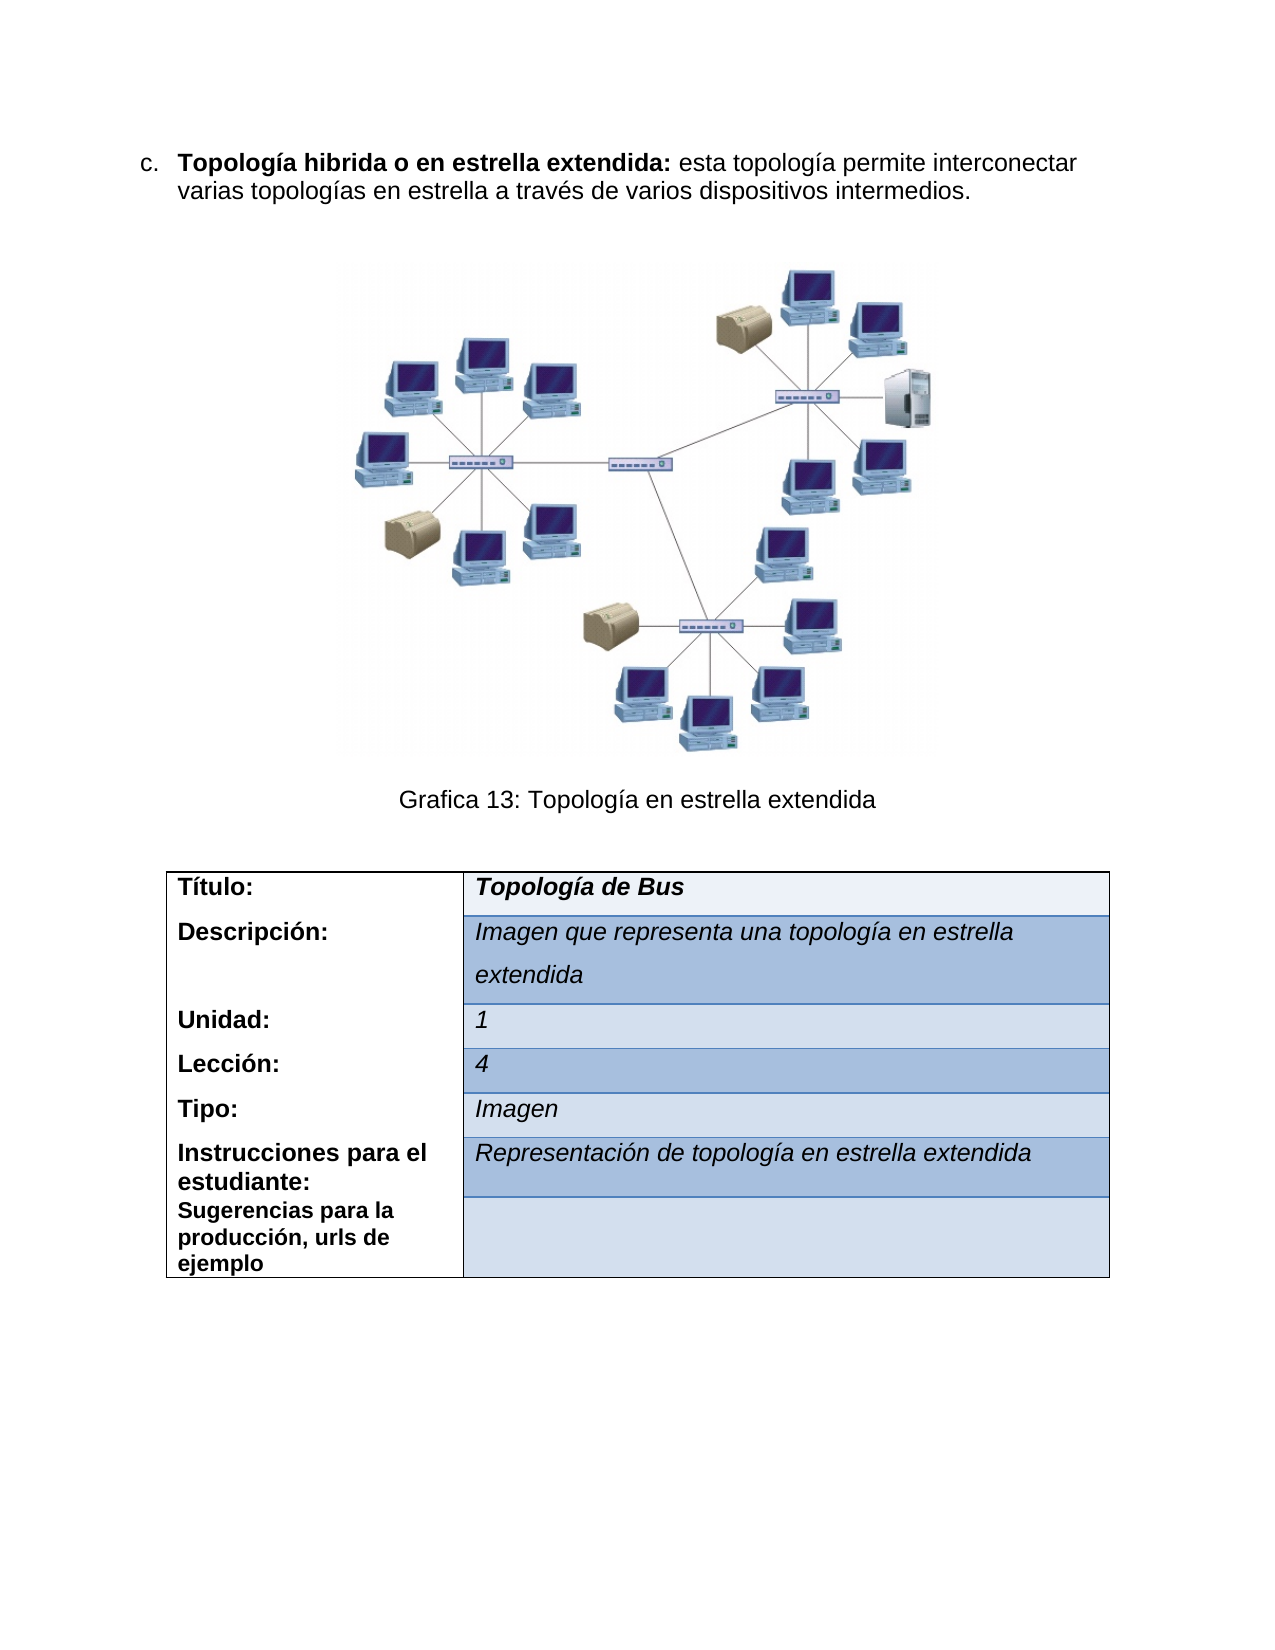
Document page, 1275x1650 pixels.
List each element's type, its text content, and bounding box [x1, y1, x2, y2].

table_cell Representación de topología en estrella extendida [464, 1138, 1109, 1196]
table_cell 4 [464, 1049, 1109, 1092]
table_cell Sugerencias para la producción, urls de ejemplo [167, 1196, 463, 1277]
table_cell Lección: [167, 1048, 463, 1092]
table_header Topología de Bus [464, 873, 1109, 915]
table_cell Instrucciones para el estudiante: [167, 1137, 463, 1196]
table_cell Unidad: [167, 1003, 463, 1048]
table_header Título: [167, 873, 463, 915]
table_cell Imagen [464, 1094, 1109, 1137]
table_cell [464, 1198, 1109, 1277]
table_cell Tipo: [167, 1092, 463, 1137]
picture [336, 262, 939, 757]
table_cell 1 [464, 1005, 1109, 1048]
table_cell Descripción: [167, 915, 463, 1003]
list Topología hibrida o en estrella extendida: esta topología permite interconectar varias topologías en estrella a través de varios dispositivos intermedios. [140, 148, 1098, 205]
table_cell Imagen que representa una topología en estrella extendida [464, 917, 1109, 1003]
text Grafica 13: Topología en estrella extendida [177, 785, 1098, 814]
